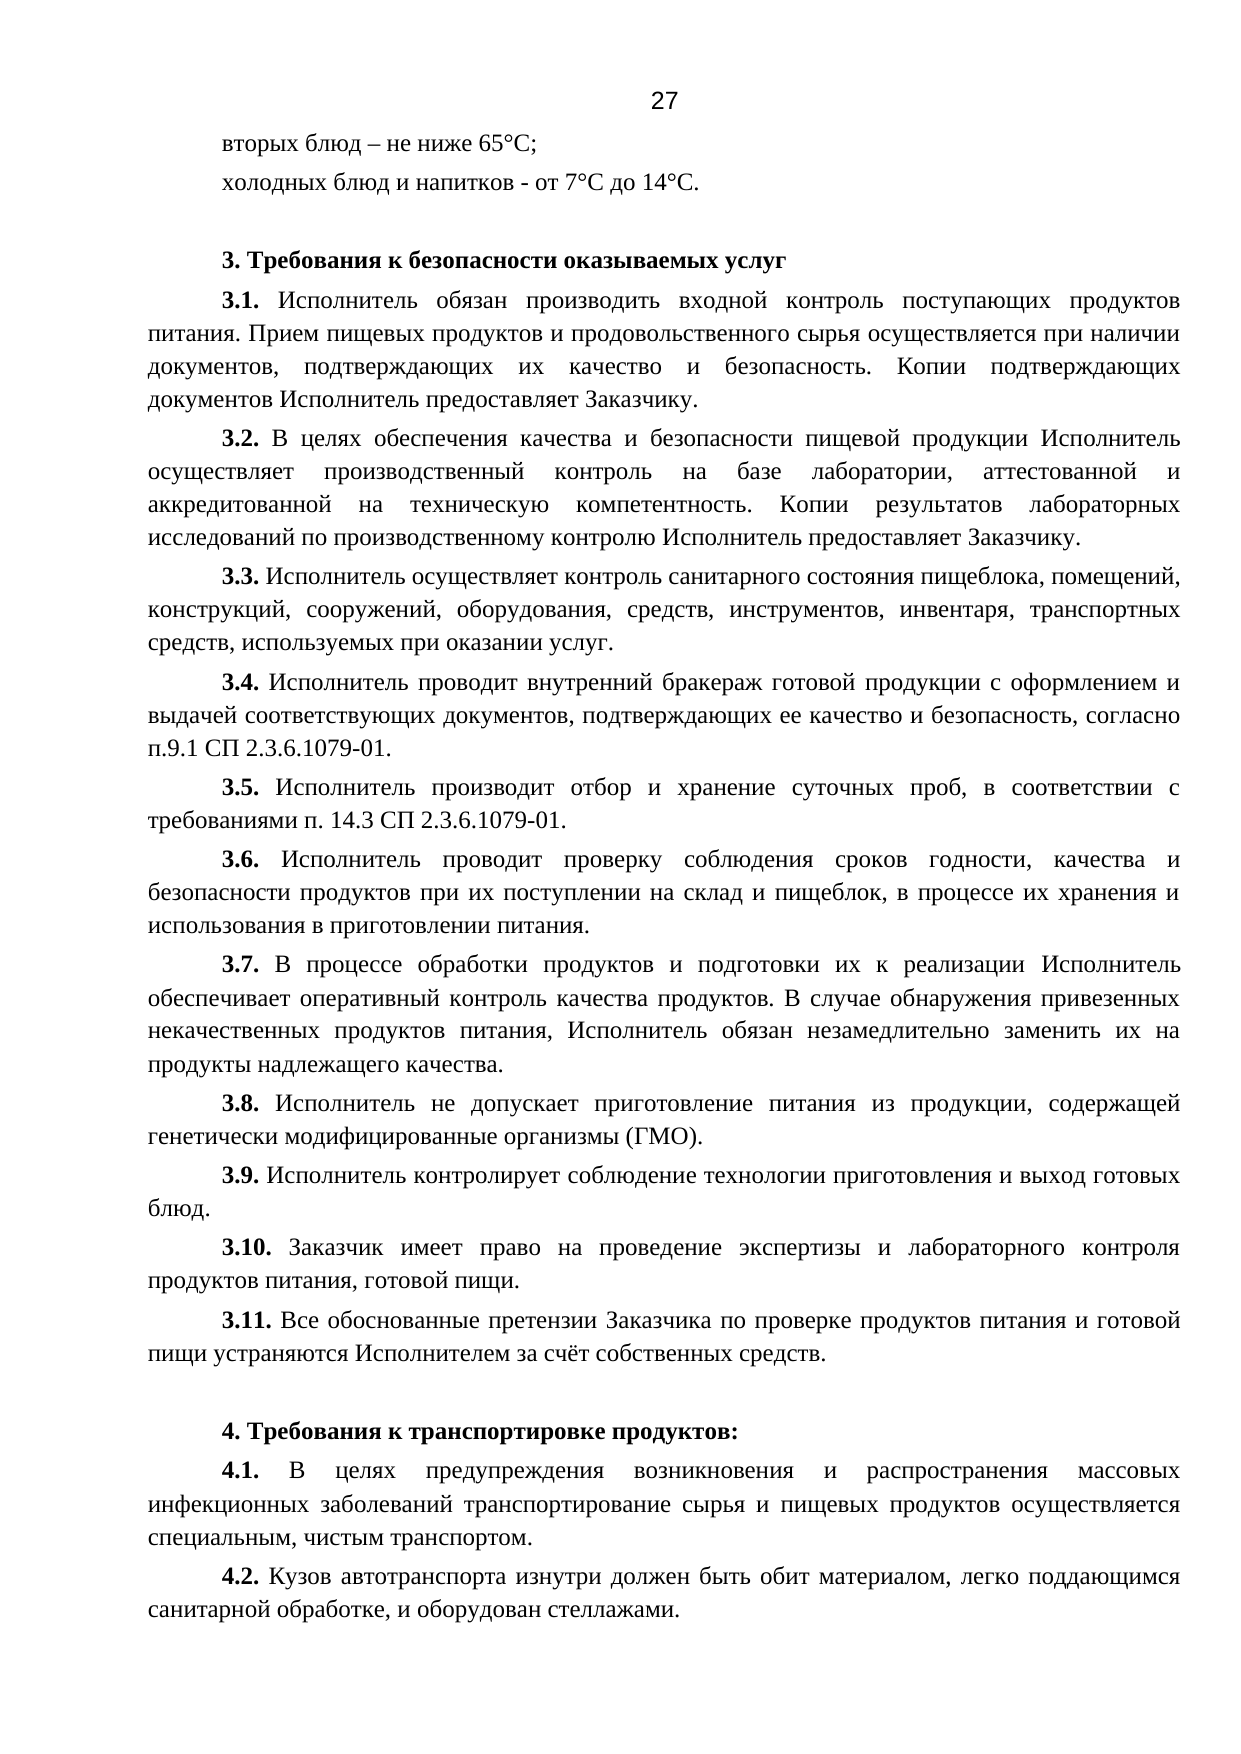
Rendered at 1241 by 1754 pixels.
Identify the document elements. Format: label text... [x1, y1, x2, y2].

text 4.2. Кузов автотранспорта изнутри должен быть обит материалом, легко поддающимся санитарной обработке, и оборудован стеллажами. [148, 1561, 1181, 1623]
text 3.3. Исполнитель осуществляет контроль санитарного состояния пищеблока, помещений, конструкций, сооружений, оборудования, средств, инструментов, инвентаря, транспортных средств, используемых при оказании услуг. [148, 561, 1181, 656]
text 4. Требования к транспортировке продуктов: [148, 1416, 1181, 1445]
text 3.6. Исполнитель проводит проверку соблюдения сроков годности, качества и безопасности продуктов при их поступлении на склад и пищеблок, в процессе их хранения и использования в приготовлении питания. [148, 844, 1181, 939]
text вторых блюд – не ниже 65°С; [148, 128, 1181, 156]
text 3.8. Исполнитель не допускает приготовление питания из продукции, содержащей генетически модифицированные организмы (ГМО). [148, 1088, 1181, 1150]
text 3. Требования к безопасности оказываемых услуг [148, 245, 1181, 274]
text 3.1. Исполнитель обязан производить входной контроль поступающих продуктов питания. Прием пищевых продуктов и продовольственного сырья осуществляется при наличии документов, подтверждающих их качество и безопасность. Копии подтверждающих документов Исполнитель предоставляет Заказчику. [148, 285, 1181, 412]
text 3.7. В процессе обработки продуктов и подготовки их к реализации Исполнитель обеспечивает оперативный контроль качества продуктов. В случае обнаружения привезенных некачественных продуктов питания, Исполнитель обязан незамедлительно заменить их на продукты надлежащего качества. [148, 949, 1181, 1077]
text 3.10. Заказчик имеет право на проведение экспертизы и лабораторного контроля продуктов питания, готовой пищи. [148, 1232, 1181, 1294]
text холодных блюд и напитков - от 7°С до 14°С. [148, 167, 1181, 196]
text 3.9. Исполнитель контролирует соблюдение технологии приготовления и выход готовых блюд. [148, 1160, 1181, 1222]
text 4.1. В целях предупреждения возникновения и распространения массовых инфекционных заболеваний транспортирование сырья и пищевых продуктов осуществляется специальным, чистым транспортом. [148, 1456, 1181, 1550]
text 3.11. Все обоснованные претензии Заказчика по проверке продуктов питания и готовой пищи устраняются Исполнителем за счёт собственных средств. [148, 1305, 1181, 1367]
text 3.5. Исполнитель производит отбор и хранение суточных проб, в соответствии с требованиями п. 14.3 СП 2.3.6.1079-01. [148, 772, 1181, 834]
text 3.2. В целях обеспечения качества и безопасности пищевой продукции Исполнитель осуществляет производственный контроль на базе лаборатории, аттестованной и аккредитованной на техническую компетентность. Копии результатов лабораторных исследований по производственному контролю Исполнитель предоставляет Заказчику. [148, 423, 1181, 551]
text 3.4. Исполнитель проводит внутренний бракераж готовой продукции с оформлением и выдачей соответствующих документов, подтверждающих ее качество и безопасность, согласно п.9.1 СП 2.3.6.1079-01. [148, 667, 1181, 761]
